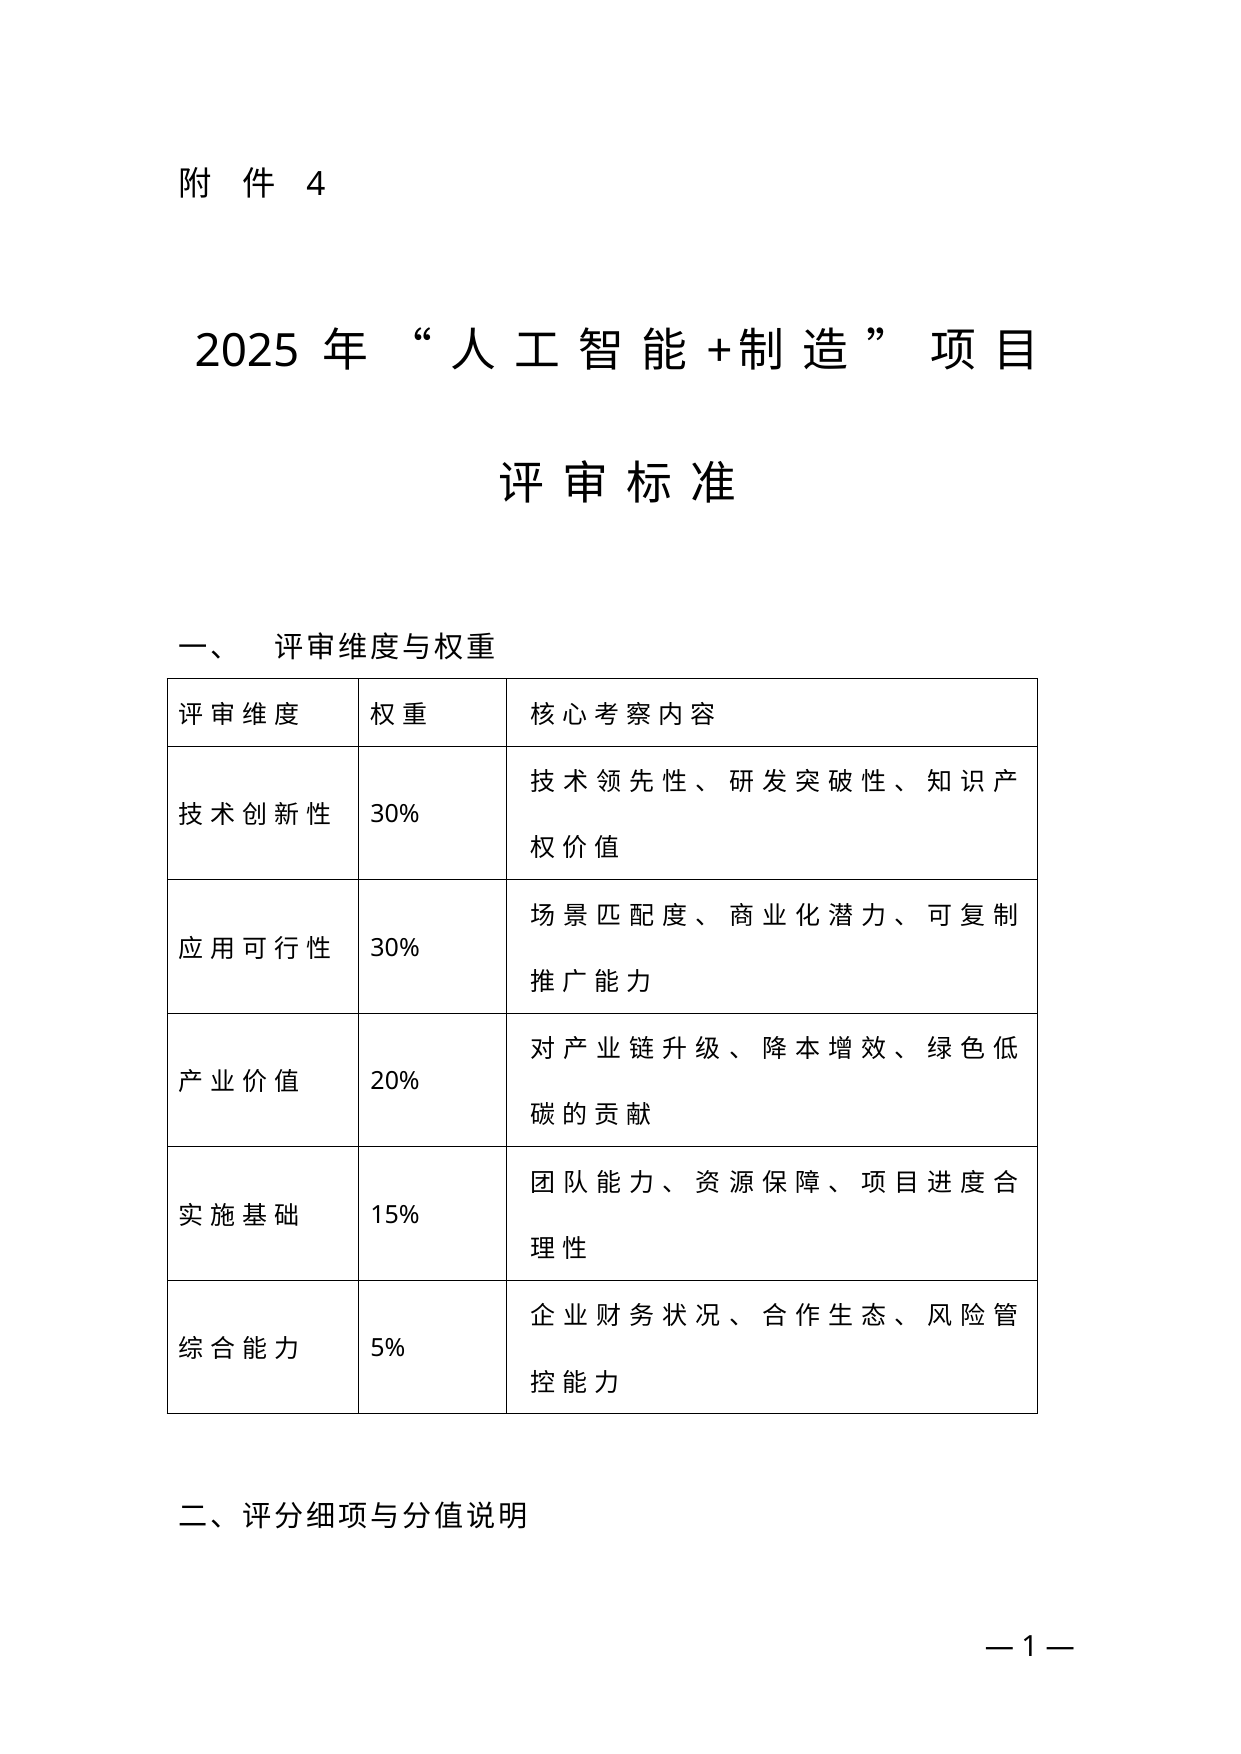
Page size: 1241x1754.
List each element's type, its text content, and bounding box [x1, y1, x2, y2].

list 评审维度与权重 [180, 612, 1072, 678]
table_cell 对产业链升级、降本增效、绿色低碳的贡献 [508, 1014, 1039, 1146]
table_header 权重 [361, 679, 507, 746]
table_cell 技术领先性、研发突破性、知识产权价值 [508, 747, 1039, 879]
table_header 核心考察内容 [508, 679, 1039, 746]
table_cell 15% [361, 1147, 507, 1280]
table_cell 场景匹配度、商业化潜力、可复制推广能力 [508, 880, 1039, 1013]
table_cell 产业价值 [169, 1014, 359, 1146]
text 附件4 [180, 148, 1072, 214]
table_cell 应用可行性 [169, 880, 359, 1013]
table_cell 综合能力 [169, 1281, 359, 1413]
table_cell 30% [361, 747, 507, 879]
table_cell 20% [361, 1014, 507, 1146]
table_header 评审维度 [169, 679, 359, 746]
table_cell 企业财务状况、合作生态、风险管控能力 [508, 1281, 1039, 1413]
text 二、评分细项与分值说明 [180, 1481, 1072, 1547]
table_cell 团队能力、资源保障、项目进度合理性 [508, 1147, 1039, 1280]
table_cell 技术创新性 [169, 747, 359, 879]
table_cell 实施基础 [169, 1147, 359, 1280]
table_cell 30% [361, 880, 507, 1013]
text 2025年“人工智能+制造”项目评审标准 [180, 281, 1072, 546]
table_cell 5% [361, 1281, 507, 1413]
